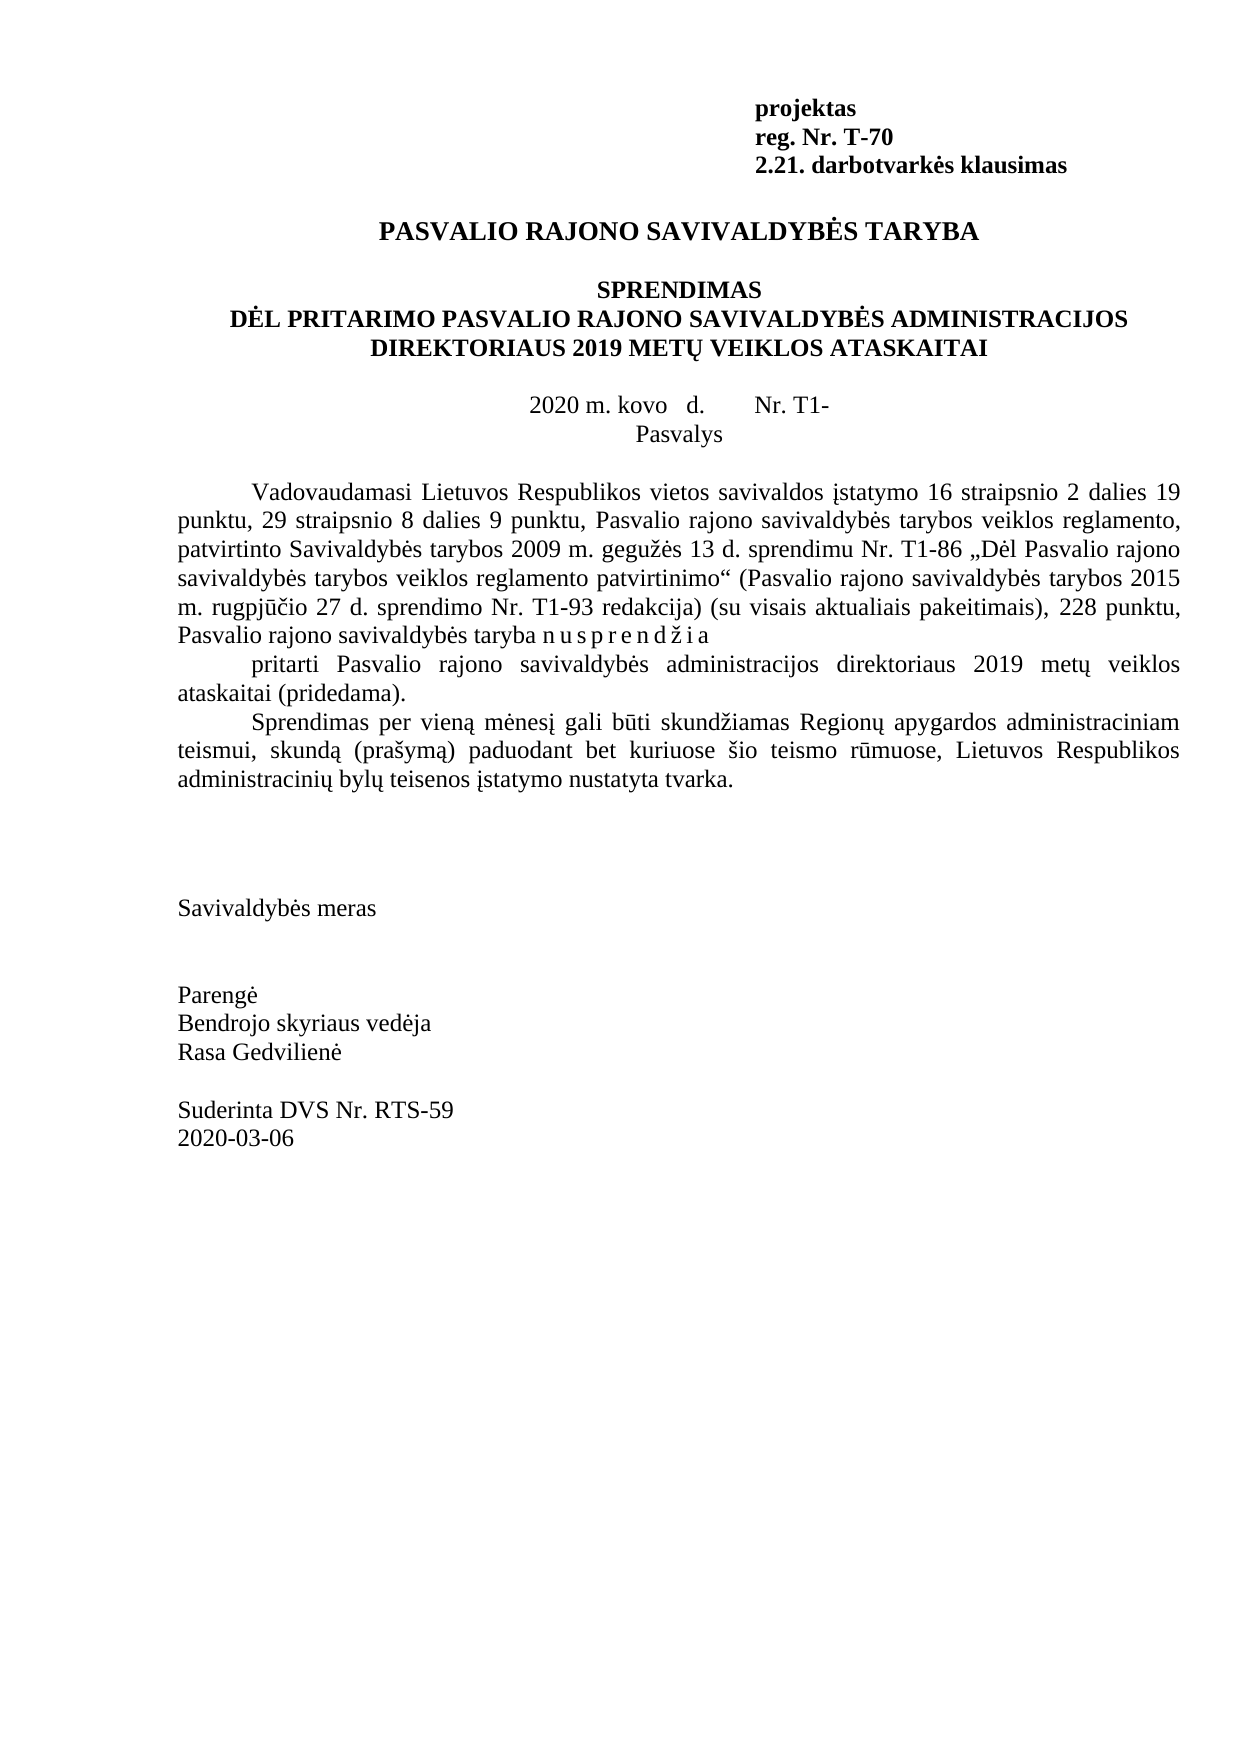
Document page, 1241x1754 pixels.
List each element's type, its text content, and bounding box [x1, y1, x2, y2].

text Dėl pritarimo pasvalio rajono savivaldybės administracijos direktoriaus 2019 metų veiklos ataskaitai [177, 304, 1181, 362]
text 2020-03-06 [177, 1123, 1181, 1152]
text Sprendimas per vieną mėnesį gali būti skundžiamas Regionų apygardos administraciniam teismui, skundą (prašymą) paduodant bet kuriuose šio teismo rūmuose, Lietuvos Respublikos administracinių bylų teisenos įstatymo nustatyta tvarka. [177, 707, 1181, 793]
text Bendrojo skyriaus vedėja [177, 1008, 1181, 1037]
text Rasa Gedvilienė [177, 1037, 1181, 1066]
text Savivaldybės meras [177, 893, 1181, 922]
text Suderinta DVS Nr. RTS-59 [177, 1095, 1181, 1123]
text pritarti Pasvalio rajono savivaldybės administracijos direktoriaus 2019 metų veiklos ataskaitai (pridedama). [177, 649, 1181, 707]
text Sprendimas [177, 275, 1181, 304]
text 2020 m. kovo d. Nr. T1- [177, 390, 1181, 419]
text Pasvalys [177, 419, 1181, 448]
text Parengė [177, 980, 1181, 1008]
text Vadovaudamasi Lietuvos Respublikos vietos savivaldos įstatymo 16 straipsnio 2 dalies 19 punktu, 29 straipsnio 8 dalies 9 punktu, Pasvalio rajono savivaldybės tarybos veiklos reglamento, patvirtinto Savivaldybės tarybos 2009 m. gegužės 13 d. sprendimu Nr. T1-86 „Dėl Pasvalio rajono savivaldybės tarybos veiklos reglamento patvirtinimo“ (Pasvalio rajono savivaldybės tarybos 2015 m. rugpjūčio 27 d. sprendimo Nr. T1-93 redakcija) (su visais aktualiais pakeitimais), 228 punktu, Pasvalio rajono savivaldybės taryba nusprendžia [177, 477, 1181, 649]
text Pasvalio rajono savivaldybės taryba [177, 215, 1181, 247]
